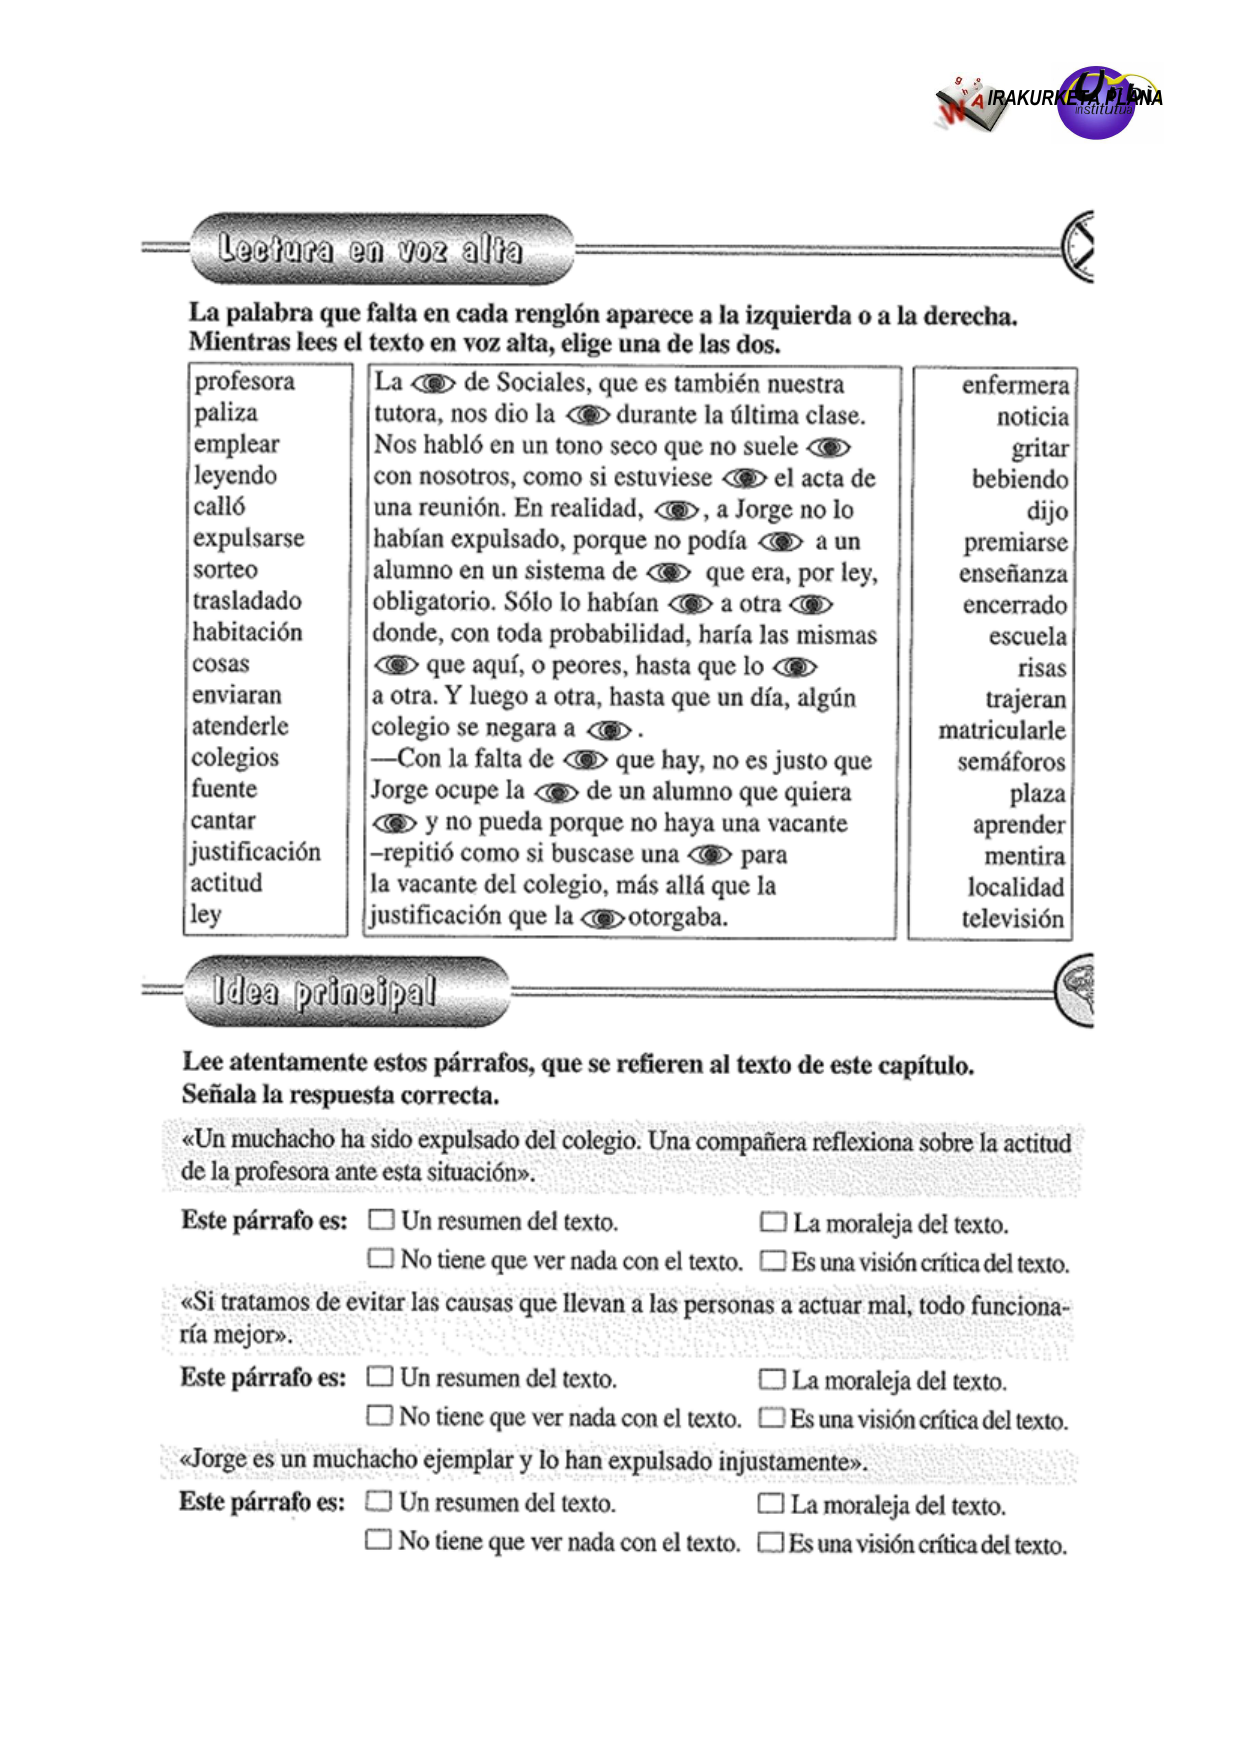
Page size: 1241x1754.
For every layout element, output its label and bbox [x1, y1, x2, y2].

picture [132, 170, 1122, 1598]
picture [928, 72, 1013, 135]
picture [1051, 62, 1165, 144]
